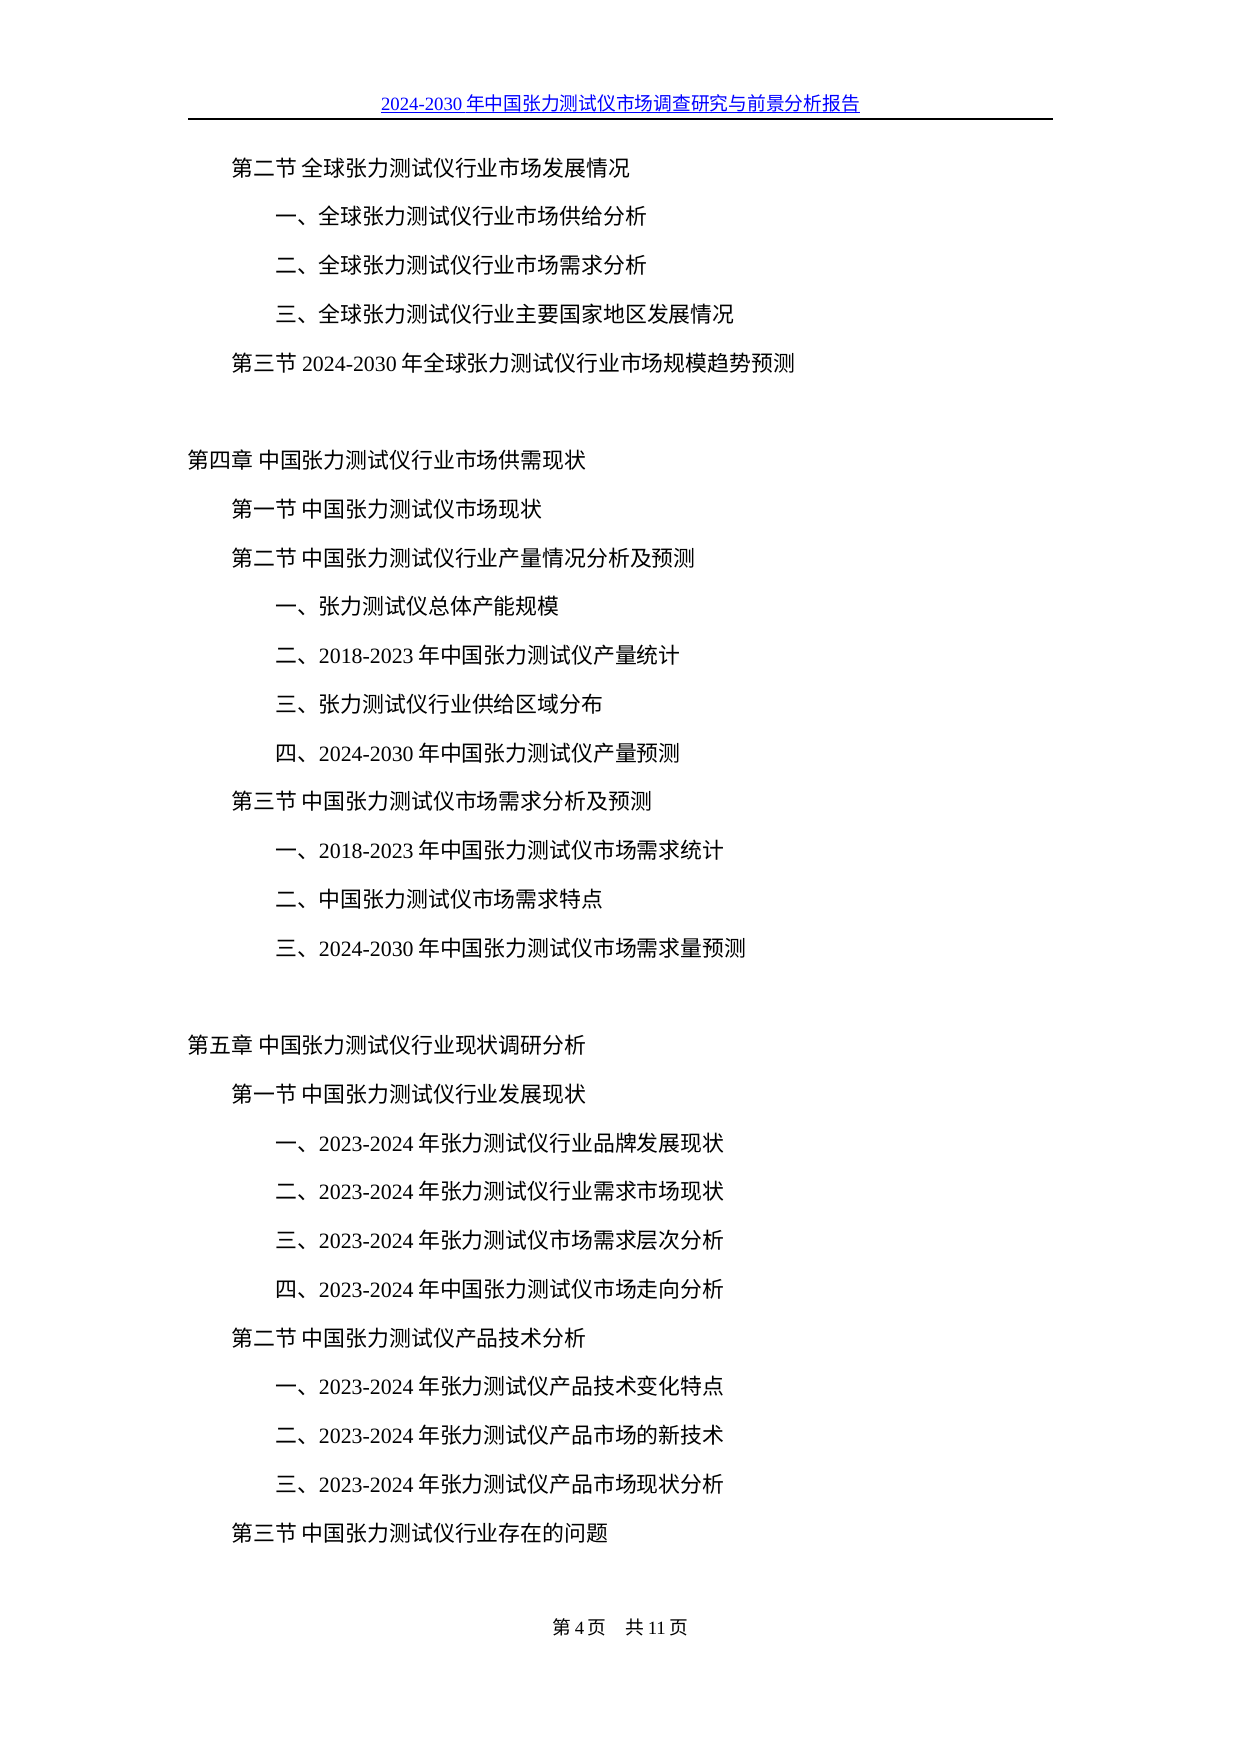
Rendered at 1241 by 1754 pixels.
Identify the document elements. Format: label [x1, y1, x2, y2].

text [187, 150, 1053, 1548]
